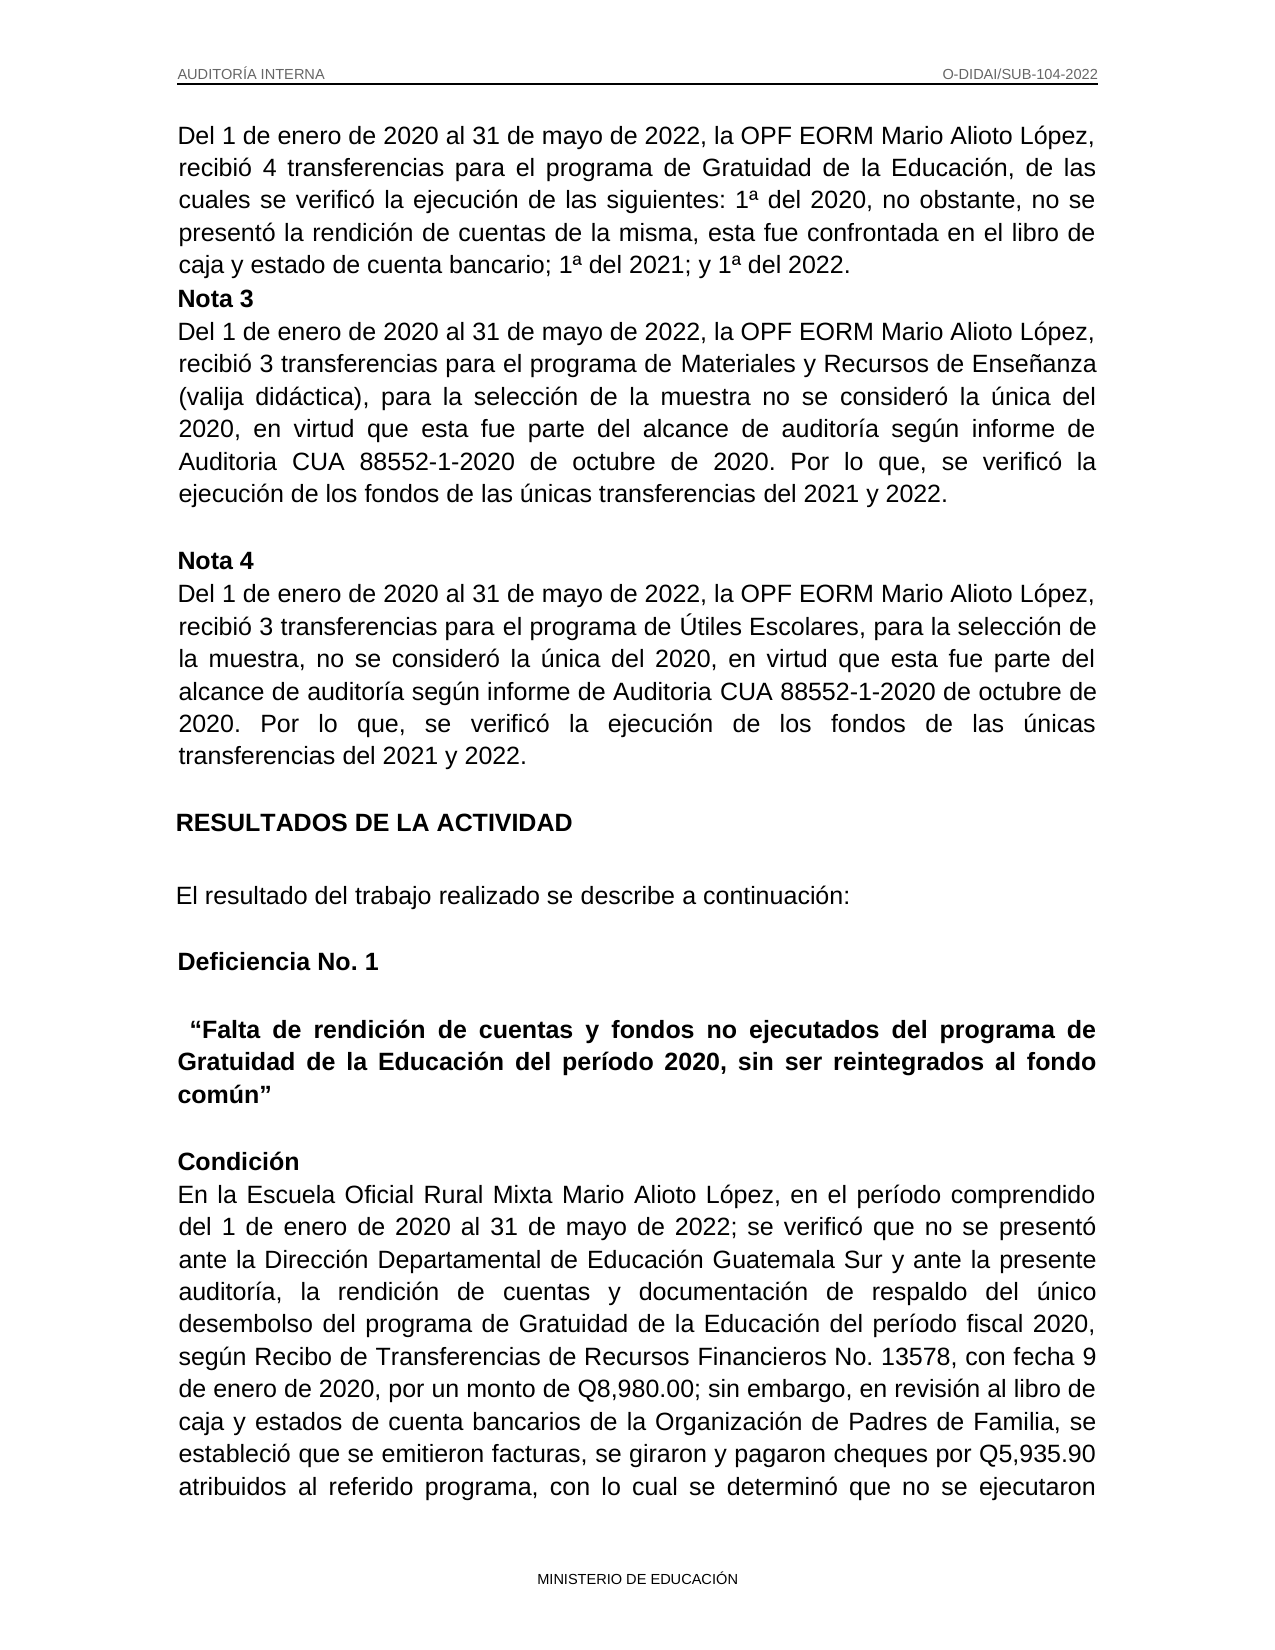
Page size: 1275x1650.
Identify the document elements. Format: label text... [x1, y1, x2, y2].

text Nota 4 [177, 546, 1097, 575]
text Nota 3 [177, 284, 1097, 312]
text “Falta de rendición de cuentas y fondos no ejecutados del programa de Gratuidad de la Educación del período 2020, sin ser reintegrados al fondo común” [177, 1015, 1097, 1108]
text El resultado del trabajo realizado se describe a continuación: [176, 881, 1098, 910]
text Del 1 de enero de 2020 al 31 de mayo de 2022, la OPF EORM Mario Alioto López, recibió 3 transferencias para el programa de Útiles Escolares, para la selección de la muestra, no se consideró la única del 2020, en virtud que esta fue parte del alcance de auditoría según informe de Auditoria CUA 88552-1-2020 de octubre de 2020. Por lo que, se verificó la ejecución de los fondos de las únicas transferencias del 2021 y 2022. [177, 579, 1097, 770]
text Del 1 de enero de 2020 al 31 de mayo de 2022, la OPF EORM Mario Alioto López, recibió 3 transferencias para el programa de Materiales y Recursos de Enseñanza (valija didáctica), para la selección de la muestra no se consideró la única del 2020, en virtud que esta fue parte del alcance de auditoría según informe de Auditoria CUA 88552-1-2020 de octubre de 2020. Por lo que, se verificó la ejecución de los fondos de las únicas transferencias del 2021 y 2022. [177, 317, 1097, 508]
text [177, 1180, 1097, 1500]
text Condición [177, 1146, 1097, 1175]
text Del 1 de enero de 2020 al 31 de mayo de 2022, la OPF EORM Mario Alioto López, recibió 4 transferencias para el programa de Gratuidad de la Educación, de las cuales se verificó la ejecución de las siguientes: 1ª del 2020, no obstante, no se presentó la rendición de cuentas de la misma, esta fue confrontada en el libro de caja y estado de cuenta bancario; 1ª del 2021; y 1ª del 2022. [177, 121, 1097, 279]
text Deficiencia No. 1 [177, 947, 1097, 976]
subtitle RESULTADOS DE LA ACTIVIDAD [176, 808, 1097, 837]
